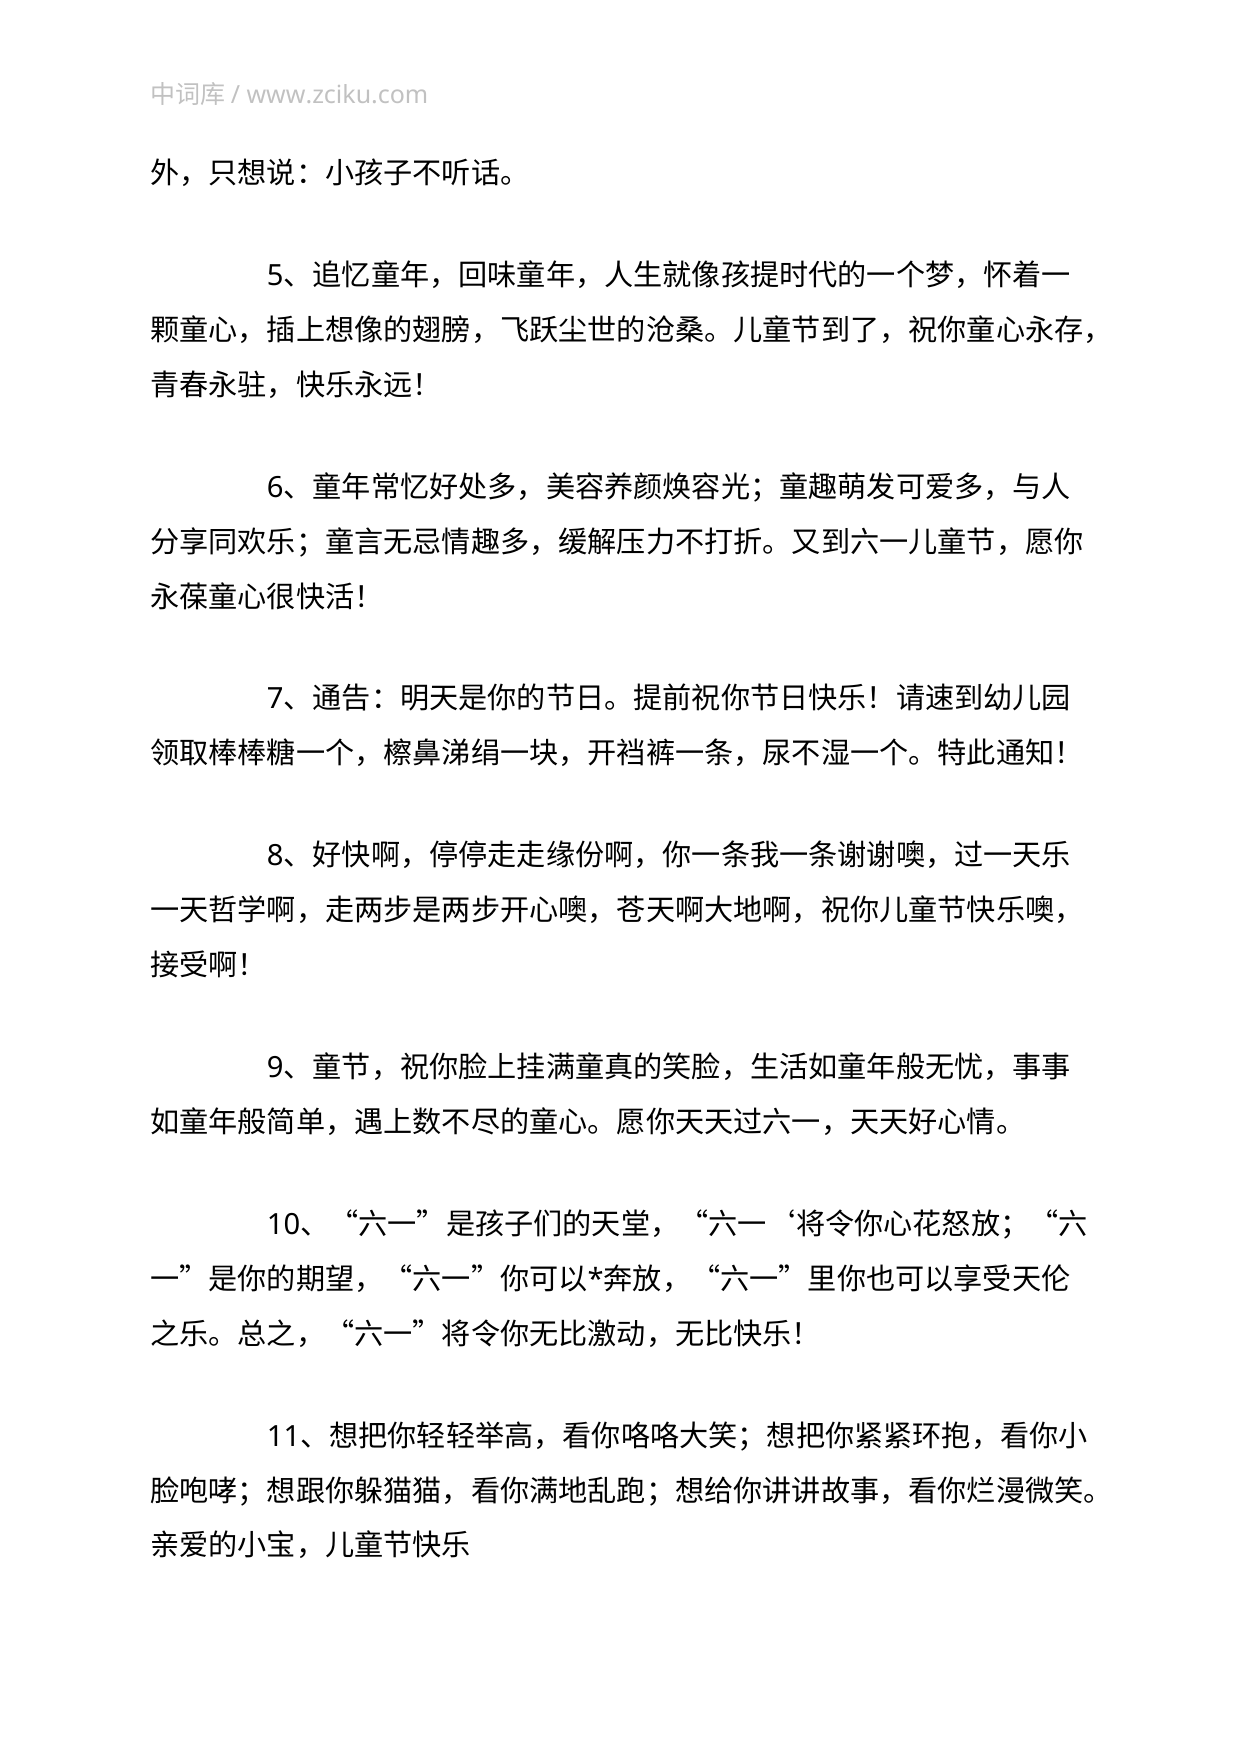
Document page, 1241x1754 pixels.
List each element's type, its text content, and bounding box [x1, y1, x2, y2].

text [150, 150, 1090, 192]
text 10、“六一”是孩子们的天堂，“六一‘将令你心花怒放；“六一”是你的期望，“六一”你可以*奔放，“六一”里你也可以享受天伦之乐。总之，“六一”将令你无比激动，无比快乐！ [150, 1200, 1090, 1353]
text 9、童节，祝你脸上挂满童真的笑脸，生活如童年般无忧，事事如童年般简单，遇上数不尽的童心。愿你天天过六一，天天好心情。 [150, 1043, 1090, 1141]
text 5、追忆童年，回味童年，人生就像孩提时代的一个梦，怀着一颗童心，插上想像的翅膀，飞跃尘世的沧桑。儿童节到了，祝你童心永存，青春永驻，快乐永远！ [150, 252, 1090, 404]
text 8、好快啊，停停走走缘份啊，你一条我一条谢谢噢，过一天乐一天哲学啊，走两步是两步开心噢，苍天啊大地啊，祝你儿童节快乐噢，接受啊！ [150, 832, 1090, 984]
text 11、想把你轻轻举高，看你咯咯大笑；想把你紧紧环抱，看你小脸咆哮；想跟你躲猫猫，看你满地乱跑；想给你讲讲故事，看你烂漫微笑。亲爱的小宝，儿童节快乐 [150, 1412, 1090, 1564]
text 6、童年常忆好处多，美容养颜焕容光；童趣萌发可爱多，与人分享同欢乐；童言无忌情趣多，缓解压力不打折。又到六一儿童节，愿你永葆童心很快活！ [150, 463, 1090, 616]
text 7、通告：明天是你的节日。提前祝你节日快乐！请速到幼儿园领取棒棒糖一个，檫鼻涕绢一块，开裆裤一条，尿不湿一个。特此通知！ [150, 675, 1090, 772]
